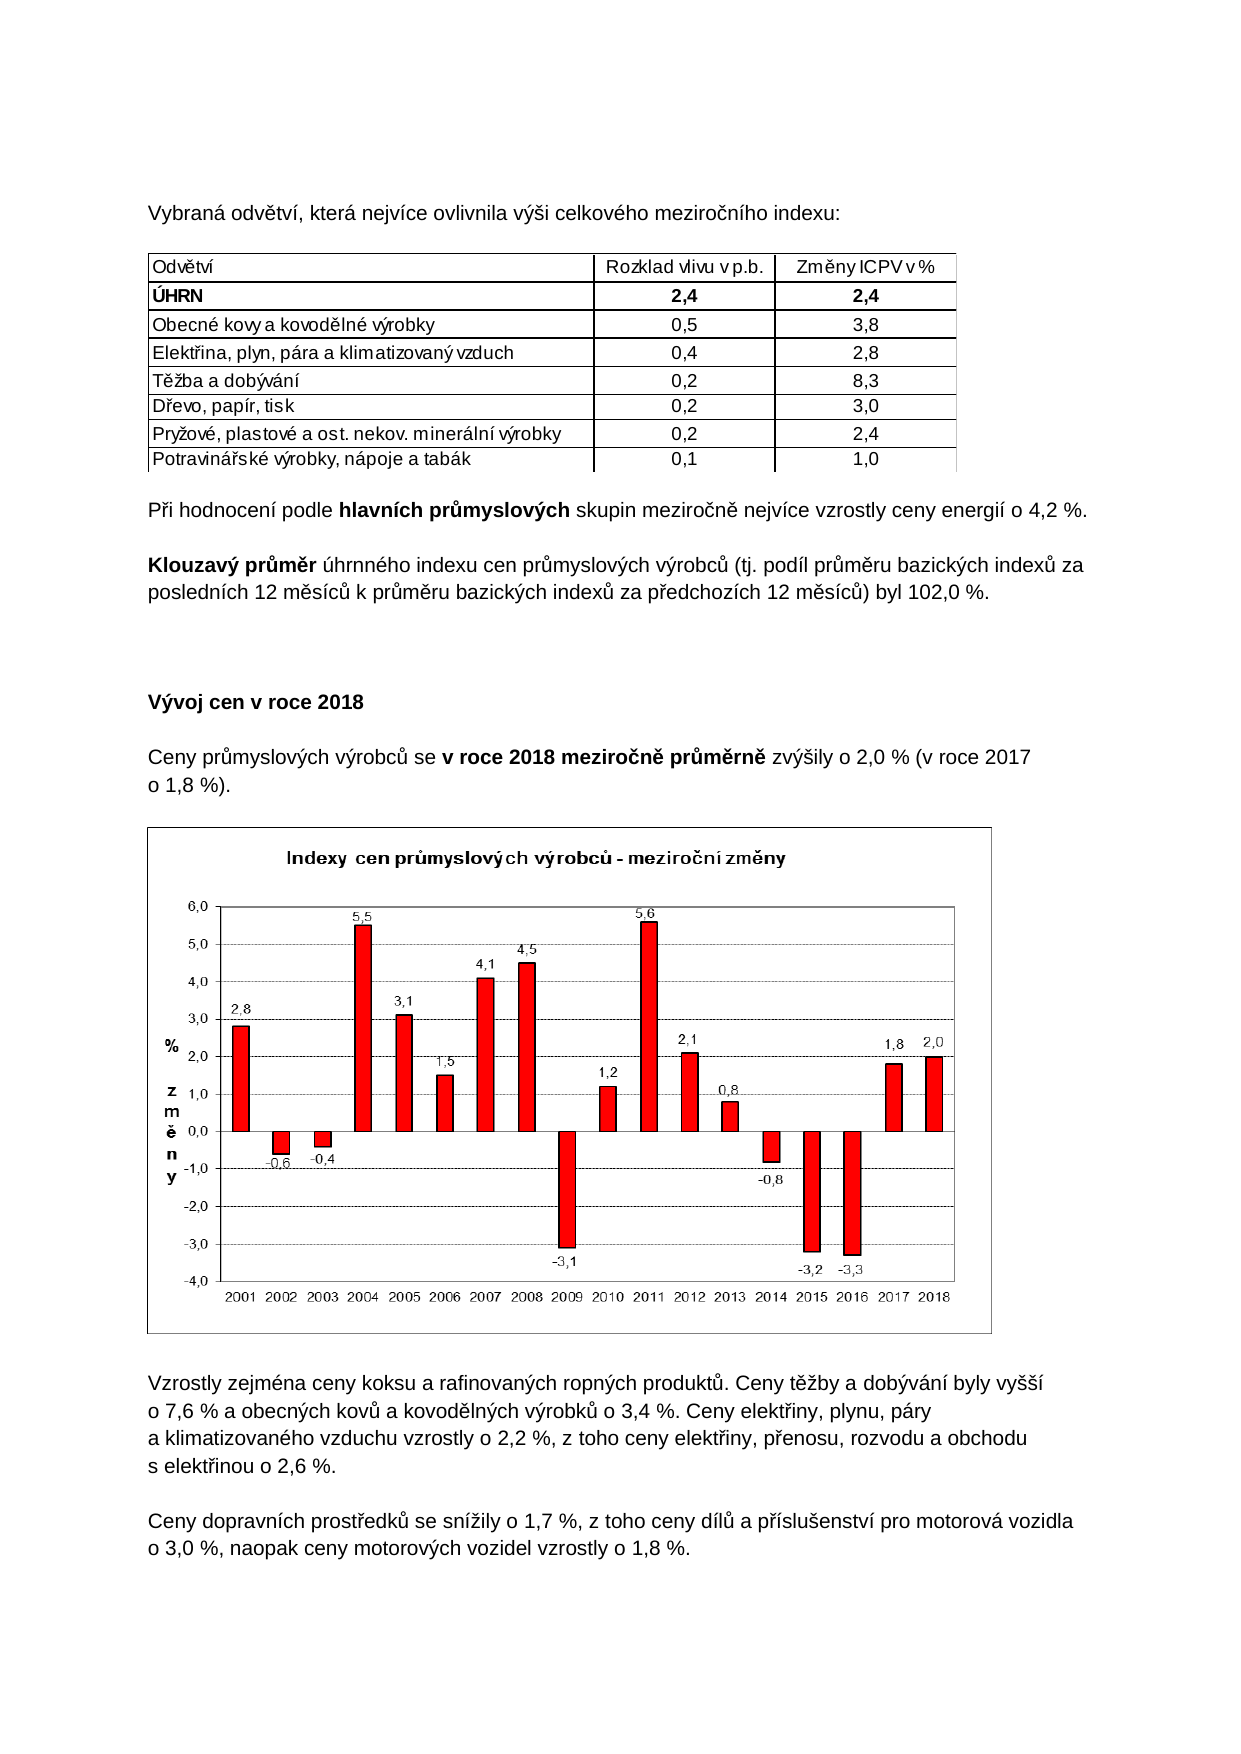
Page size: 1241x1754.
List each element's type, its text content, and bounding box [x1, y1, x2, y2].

text Ceny dopravních prostředků se snížily o 1,7 %, z toho ceny dílů a příslušenství pro motorová vozidla o 3,0 %, naopak ceny motorových vozidel vzrostly o 1,8 %. [148, 1508, 1093, 1560]
text Vybraná odvětví, která nejvíce ovlivnila výši celkového meziročního indexu: [148, 200, 1093, 224]
text Vzrostly zejména ceny koksu a rafinovaných ropných produktů. Ceny těžby a dobývání byly vyšší o 7,6 % a obecných kovů a kovodělných výrobků o 3,4 %. Ceny elektřiny, plynu, páry a klimatizovaného vzduchu vzrostly o 2,2 %, z toho ceny elektřiny, přenosu, rozvodu a obchodu s elektřinou o 2,6 %. [148, 1371, 1093, 1477]
text Klouzavý průměr úhrnného indexu cen průmyslových výrobců (tj. podíl průměru bazických indexů za posledních 12 měsíců k průměru bazických indexů za předchozích 12 měsíců) byl 102,0 %. [148, 552, 1093, 604]
text Vývoj cen v roce 2018 [148, 690, 1093, 714]
text Při hodnocení podle hlavních průmyslových skupin meziročně nejvíce vzrostly ceny energií o 4,2 %. [148, 497, 1093, 521]
picture [147, 827, 992, 1334]
text Ceny průmyslových výrobců se v roce 2018 meziročně průměrně zvýšily o 2,0 % (v roce 2017 o 1,8 %). [148, 745, 1093, 796]
